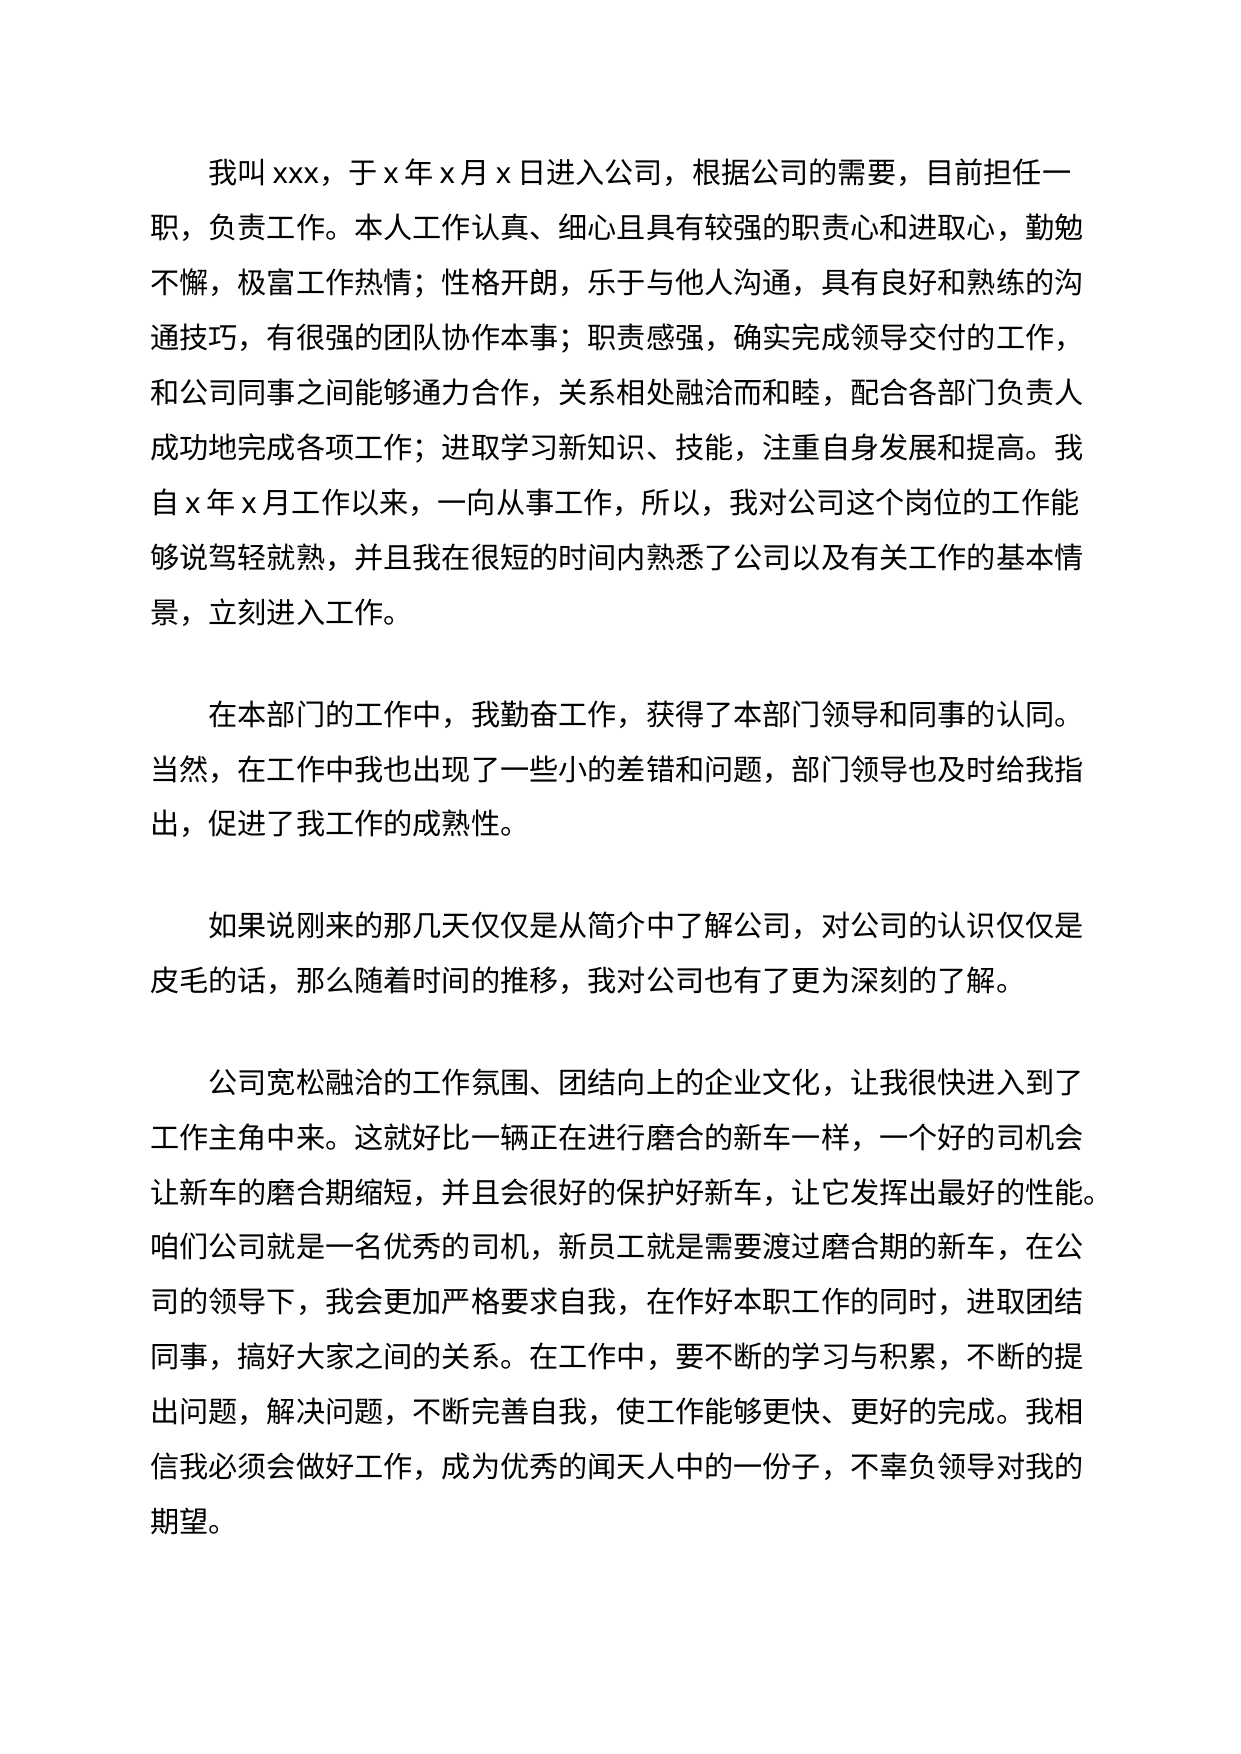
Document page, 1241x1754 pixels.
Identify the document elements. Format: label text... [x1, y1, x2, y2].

text 在本部门的工作中，我勤奋工作，获得了本部门领导和同事的认同。当然，在工作中我也出现了一些小的差错和问题，部门领导也及时给我指出，促进了我工作的成熟性。 [150, 691, 1090, 843]
text 我叫xxx，于x年x月x日进入公司，根据公司的需要，目前担任一职，负责工作。本人工作认真、细心且具有较强的职责心和进取心，勤勉不懈，极富工作热情；性格开朗，乐于与他人沟通，具有良好和熟练的沟通技巧，有很强的团队协作本事；职责感强，确实完成领导交付的工作，和公司同事之间能够通力合作，关系相处融洽而和睦，配合各部门负责人成功地完成各项工作；进取学习新知识、技能，注重自身发展和提高。我自x年x月工作以来，一向从事工作，所以，我对公司这个岗位的工作能够说驾轻就熟，并且我在很短的时间内熟悉了公司以及有关工作的基本情景，立刻进入工作。 [150, 150, 1090, 632]
text 公司宽松融洽的工作氛围、团结向上的企业文化，让我很快进入到了工作主角中来。这就好比一辆正在进行磨合的新车一样，一个好的司机会让新车的磨合期缩短，并且会很好的保护好新车，让它发挥出最好的性能。咱们公司就是一名优秀的司机，新员工就是需要渡过磨合期的新车，在公司的领导下，我会更加严格要求自我，在作好本职工作的同时，进取团结同事，搞好大家之间的关系。在工作中，要不断的学习与积累，不断的提出问题，解决问题，不断完善自我，使工作能够更快、更好的完成。我相信我必须会做好工作，成为优秀的闻天人中的一份子，不辜负领导对我的期望。 [150, 1059, 1090, 1541]
text 如果说刚来的那几天仅仅是从简介中了解公司，对公司的认识仅仅是皮毛的话，那么随着时间的推移，我对公司也有了更为深刻的了解。 [150, 903, 1090, 1000]
